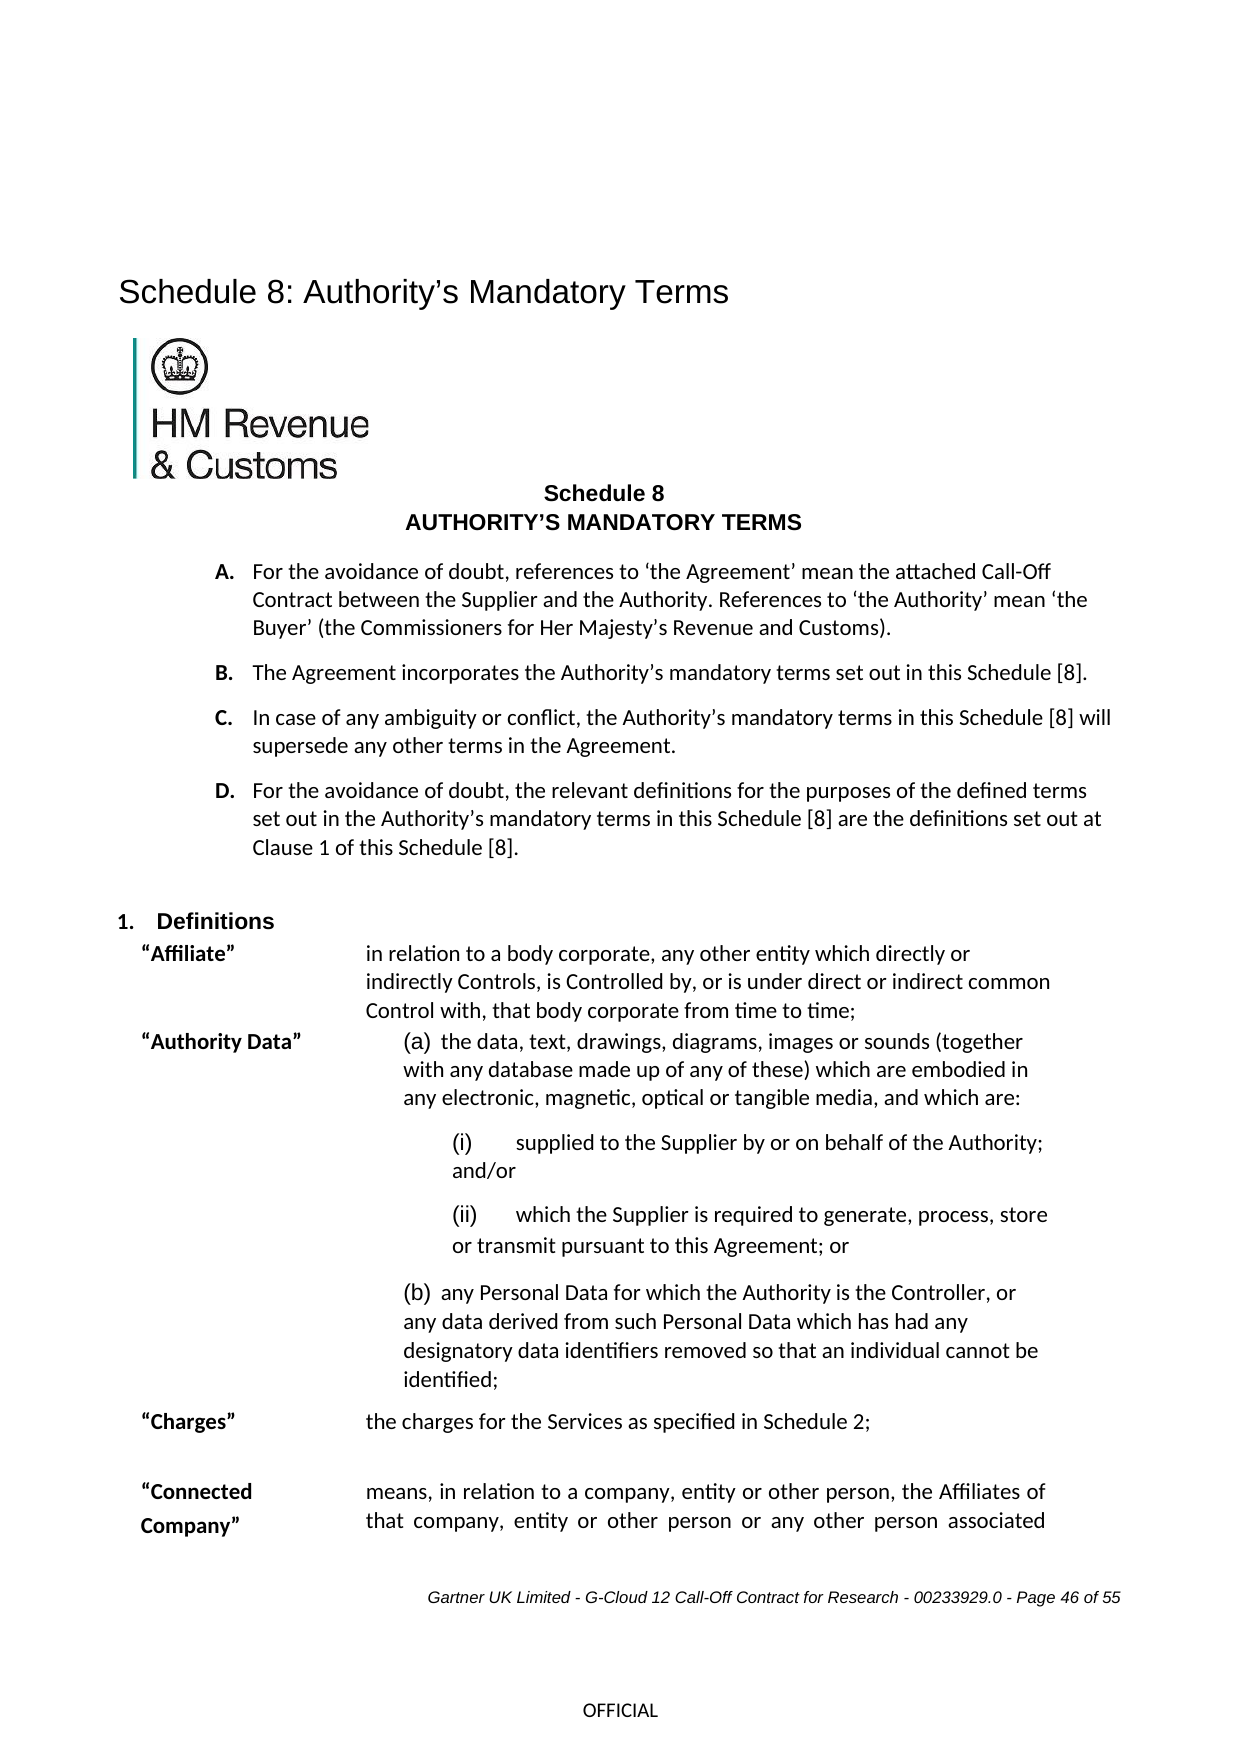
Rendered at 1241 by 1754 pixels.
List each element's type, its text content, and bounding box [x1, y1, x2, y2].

text Schedule 8: Authority’s Mandatory Terms [118, 272, 1122, 310]
list In case of any ambiguity or conflict, the Authority’s mandatory terms in this Schedule [8] will supersede any other terms in the Agreement. [215, 703, 1117, 759]
picture [133, 338, 369, 479]
text Schedule 8 [118, 480, 1090, 506]
table_header “Affiliate” [141, 939, 366, 1027]
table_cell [366, 1477, 1054, 1562]
list The Agreement incorporates the Authority’s mandatory terms set out in this Schedule [8]. [215, 658, 1117, 686]
list For the avoidance of doubt, references to ‘the Agreement’ mean the attached Call-Off Contract between the Supplier and the Authority. References to ‘the Authority’ mean ‘the Buyer’ (the Commissioners for Her Majesty’s Revenue and Customs). [215, 557, 1117, 641]
table_cell “Authority Data” [141, 1027, 366, 1407]
table_header in relation to a body corporate, any other entity which directly or indirectly Controls, is Controlled by, or is under direct or indirect common Control with, that body corporate from time to time; [366, 939, 1054, 1027]
table_cell “Charges” [141, 1407, 366, 1477]
list For the avoidance of doubt, the relevant definitions for the purposes of the defined terms set out in the Authority’s mandatory terms in this Schedule [8] are the definitions set out at Clause 1 of this Schedule [8]. [215, 777, 1117, 861]
text 1. Definitions [117, 907, 1122, 935]
table_cell “Connected Company” [141, 1477, 366, 1562]
text AUTHORITY’S MANDATORY TERMS [118, 508, 1089, 535]
table_cell the charges for the Services as specified in Schedule 2; [366, 1407, 1054, 1477]
table_cell the data, text, drawings, diagrams, images or sounds (together with any database made up of any of these) which are embodied in any electronic, magnetic, optical or tangible media, and which are: supplied to the Supplier by or on behalf of the Authority; and/or which the Supplier is required to generate, process, store or transmit pursuant to this Agreement; or any Personal Data for which the Authority is the Controller, or any data derived from such Personal Data which has had any designatory data identifiers removed so that an individual cannot be identified; [366, 1027, 1054, 1407]
